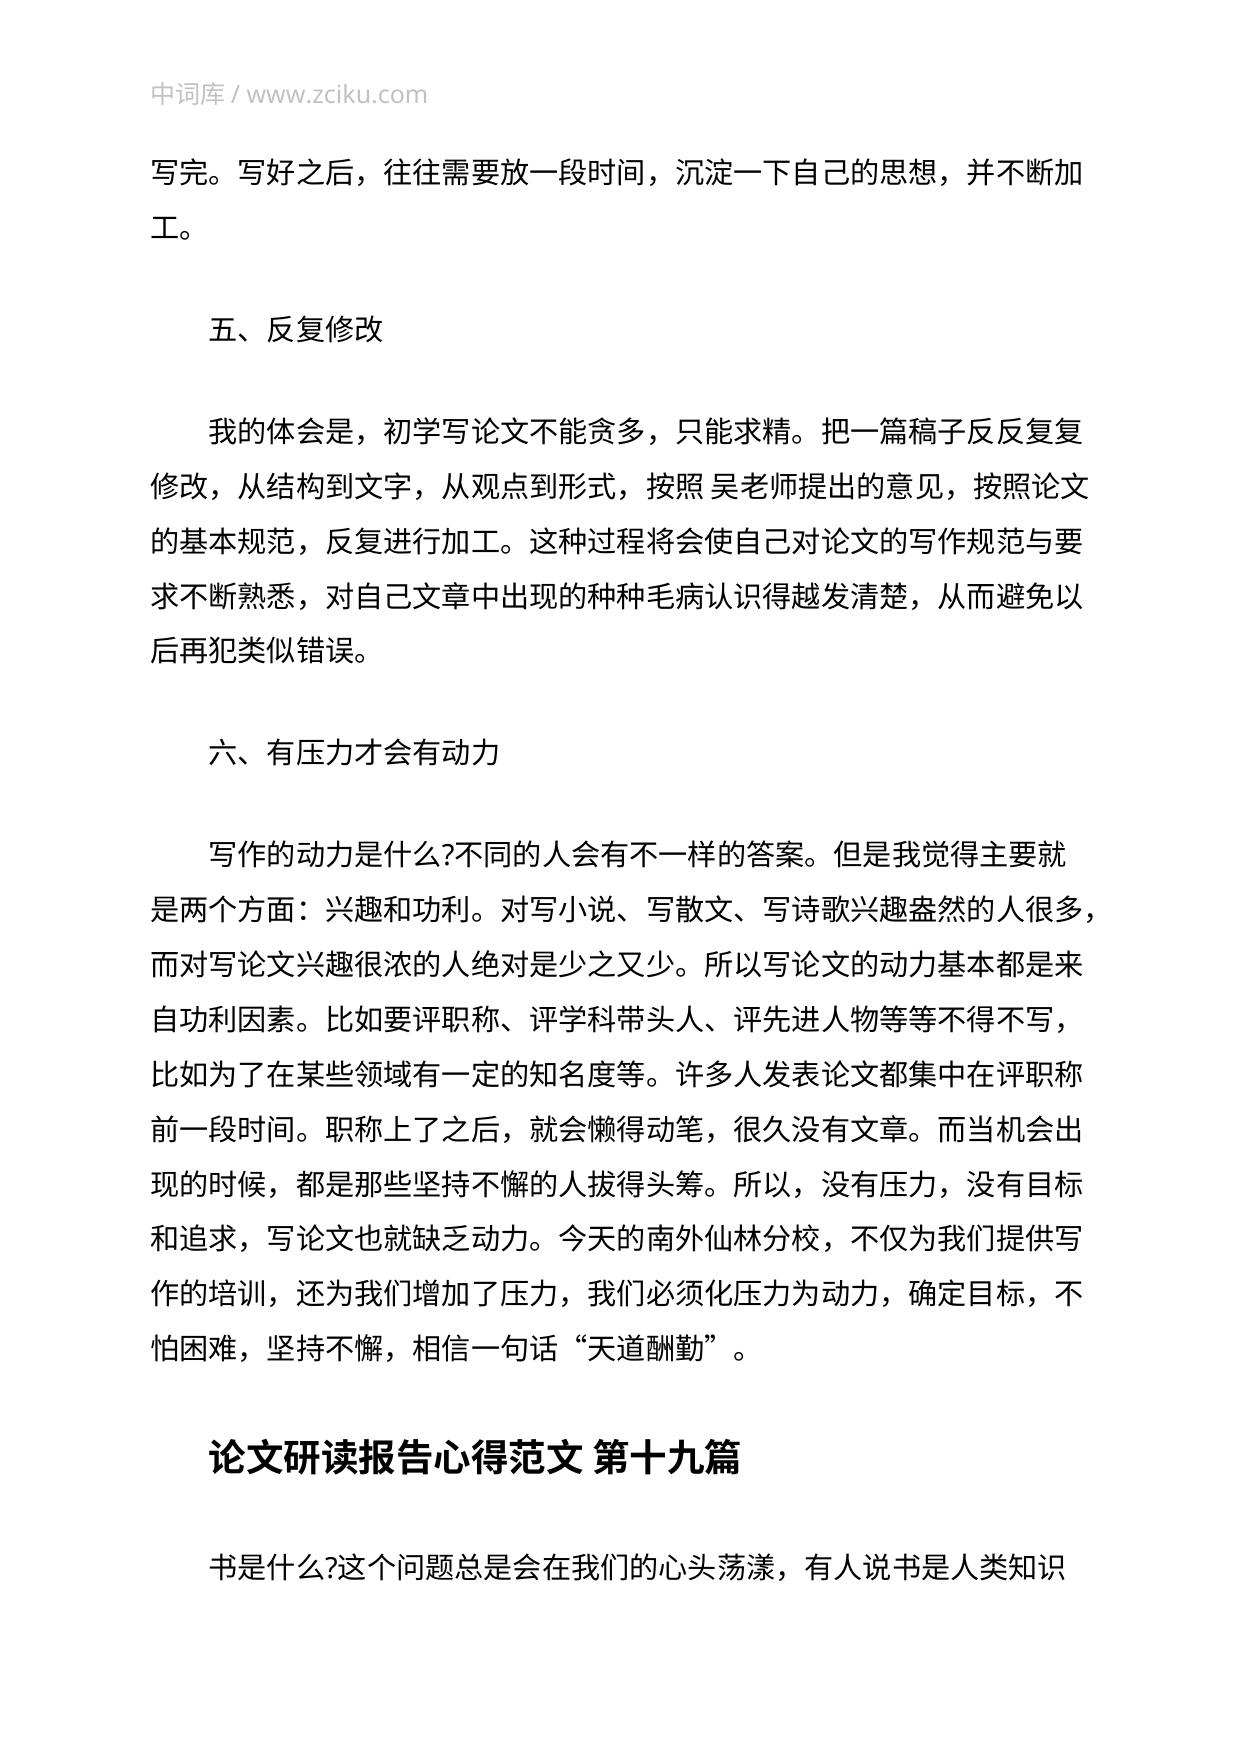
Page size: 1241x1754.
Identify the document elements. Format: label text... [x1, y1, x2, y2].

text 我的体会是，初学写论文不能贪多，只能求精。把一篇稿子反反复复修改，从结构到文字，从观点到形式，按照 吴老师提出的意见，按照论文的基本规范，反复进行加工。这种过程将会使自己对论文的写作规范与要求不断熟悉，对自己文章中出现的种种毛病认识得越发清楚，从而避免以后再犯类似错误。 [150, 408, 1090, 670]
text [150, 150, 1090, 247]
text 写作的动力是什么?不同的人会有不一样的答案。但是我觉得主要就是两个方面：兴趣和功利。对写小说、写散文、写诗歌兴趣盎然的人很多，而对写论文兴趣很浓的人绝对是少之又少。所以写论文的动力基本都是来自功利因素。比如要评职称、评学科带头人、评先进人物等等不得不写，比如为了在某些领域有一定的知名度等。许多人发表论文都集中在评职称前一段时间。职称上了之后，就会懒得动笔，很久没有文章。而当机会出现的时候，都是那些坚持不懈的人拔得头筹。所以，没有压力，没有目标和追求，写论文也就缺乏动力。今天的南外仙林分校，不仅为我们提供写作的培训，还为我们增加了压力，我们必须化压力为动力，确定目标，不怕困难，坚持不懈，相信一句话“天道酬勤”。 [150, 832, 1090, 1368]
text 五、反复修改 [150, 307, 1090, 349]
text 论文研读报告心得范文 第十九篇 [150, 1427, 1090, 1482]
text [150, 1545, 1090, 1587]
text 六、有压力才会有动力 [150, 730, 1090, 772]
